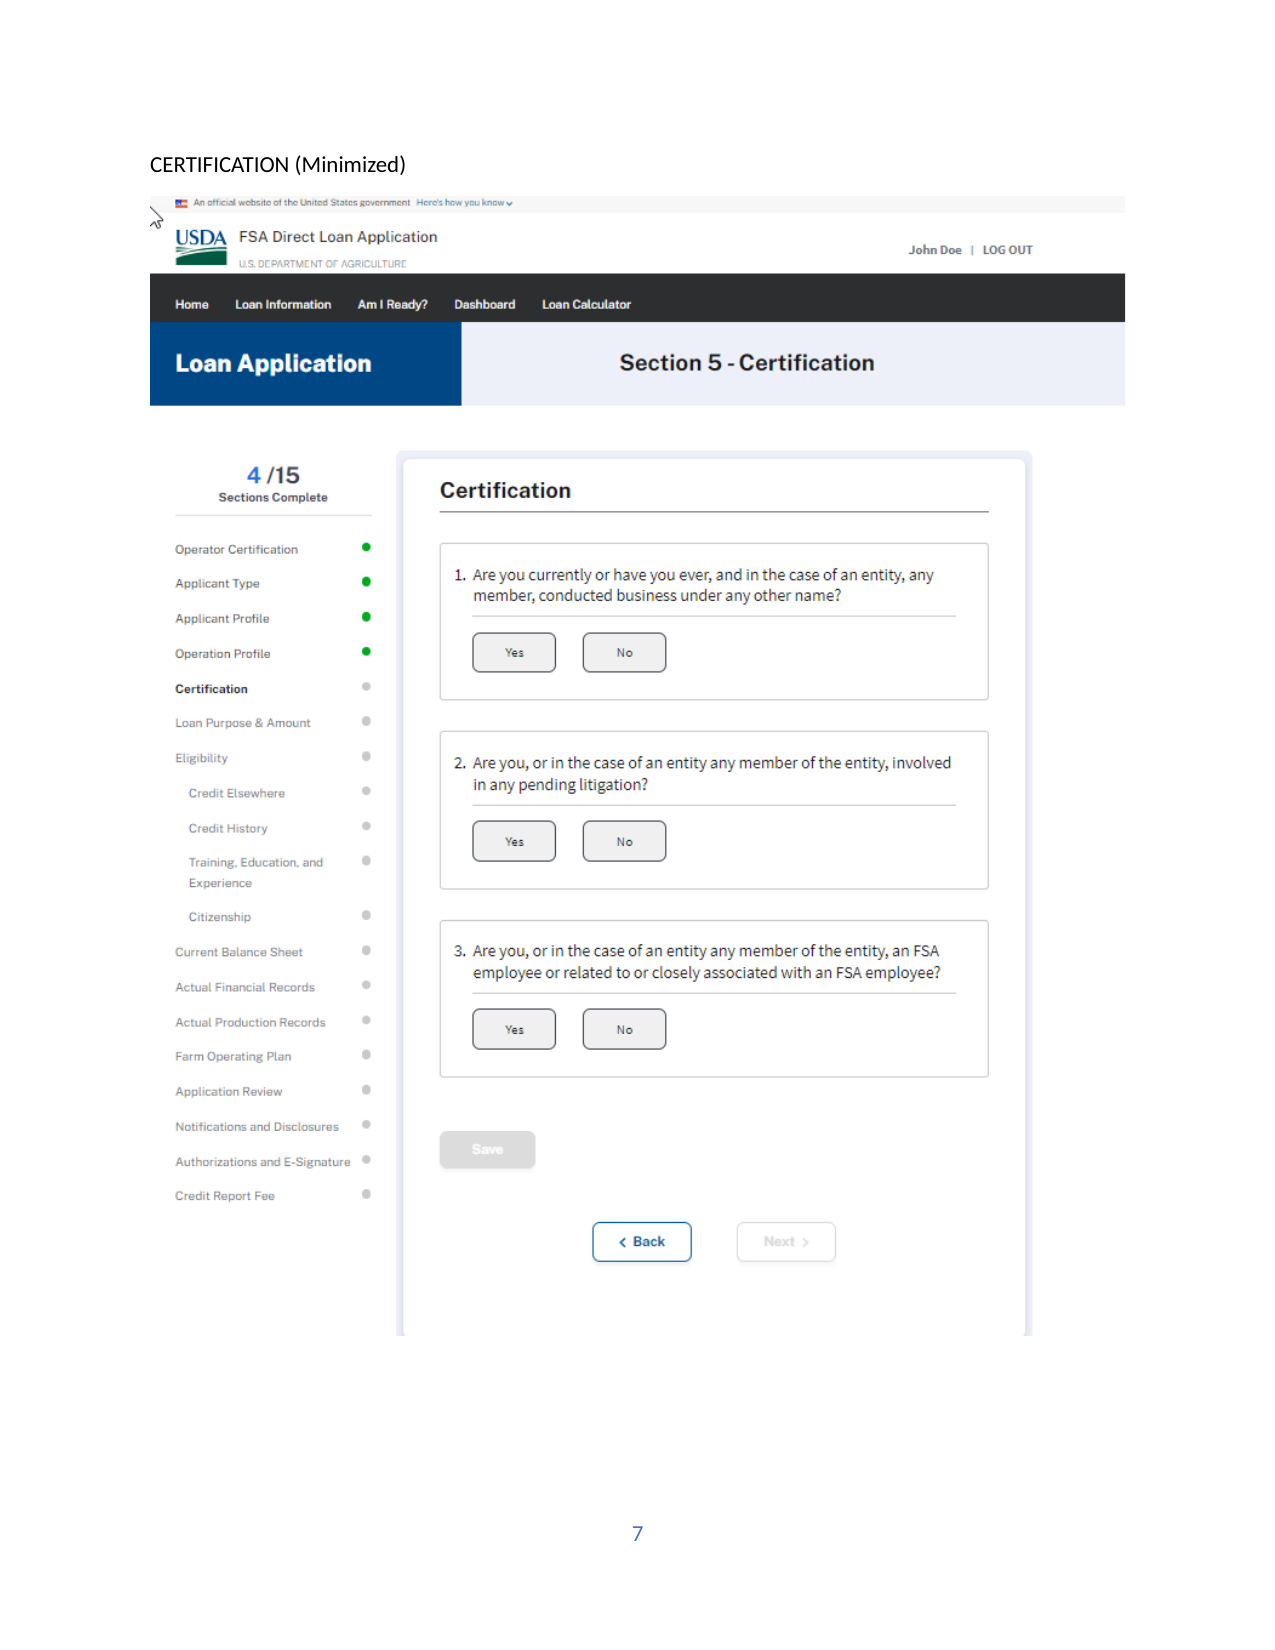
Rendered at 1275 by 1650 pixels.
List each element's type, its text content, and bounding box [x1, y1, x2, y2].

picture [150, 196, 1125, 1336]
text CERTIFICATION (Minimized) [150, 150, 1125, 178]
